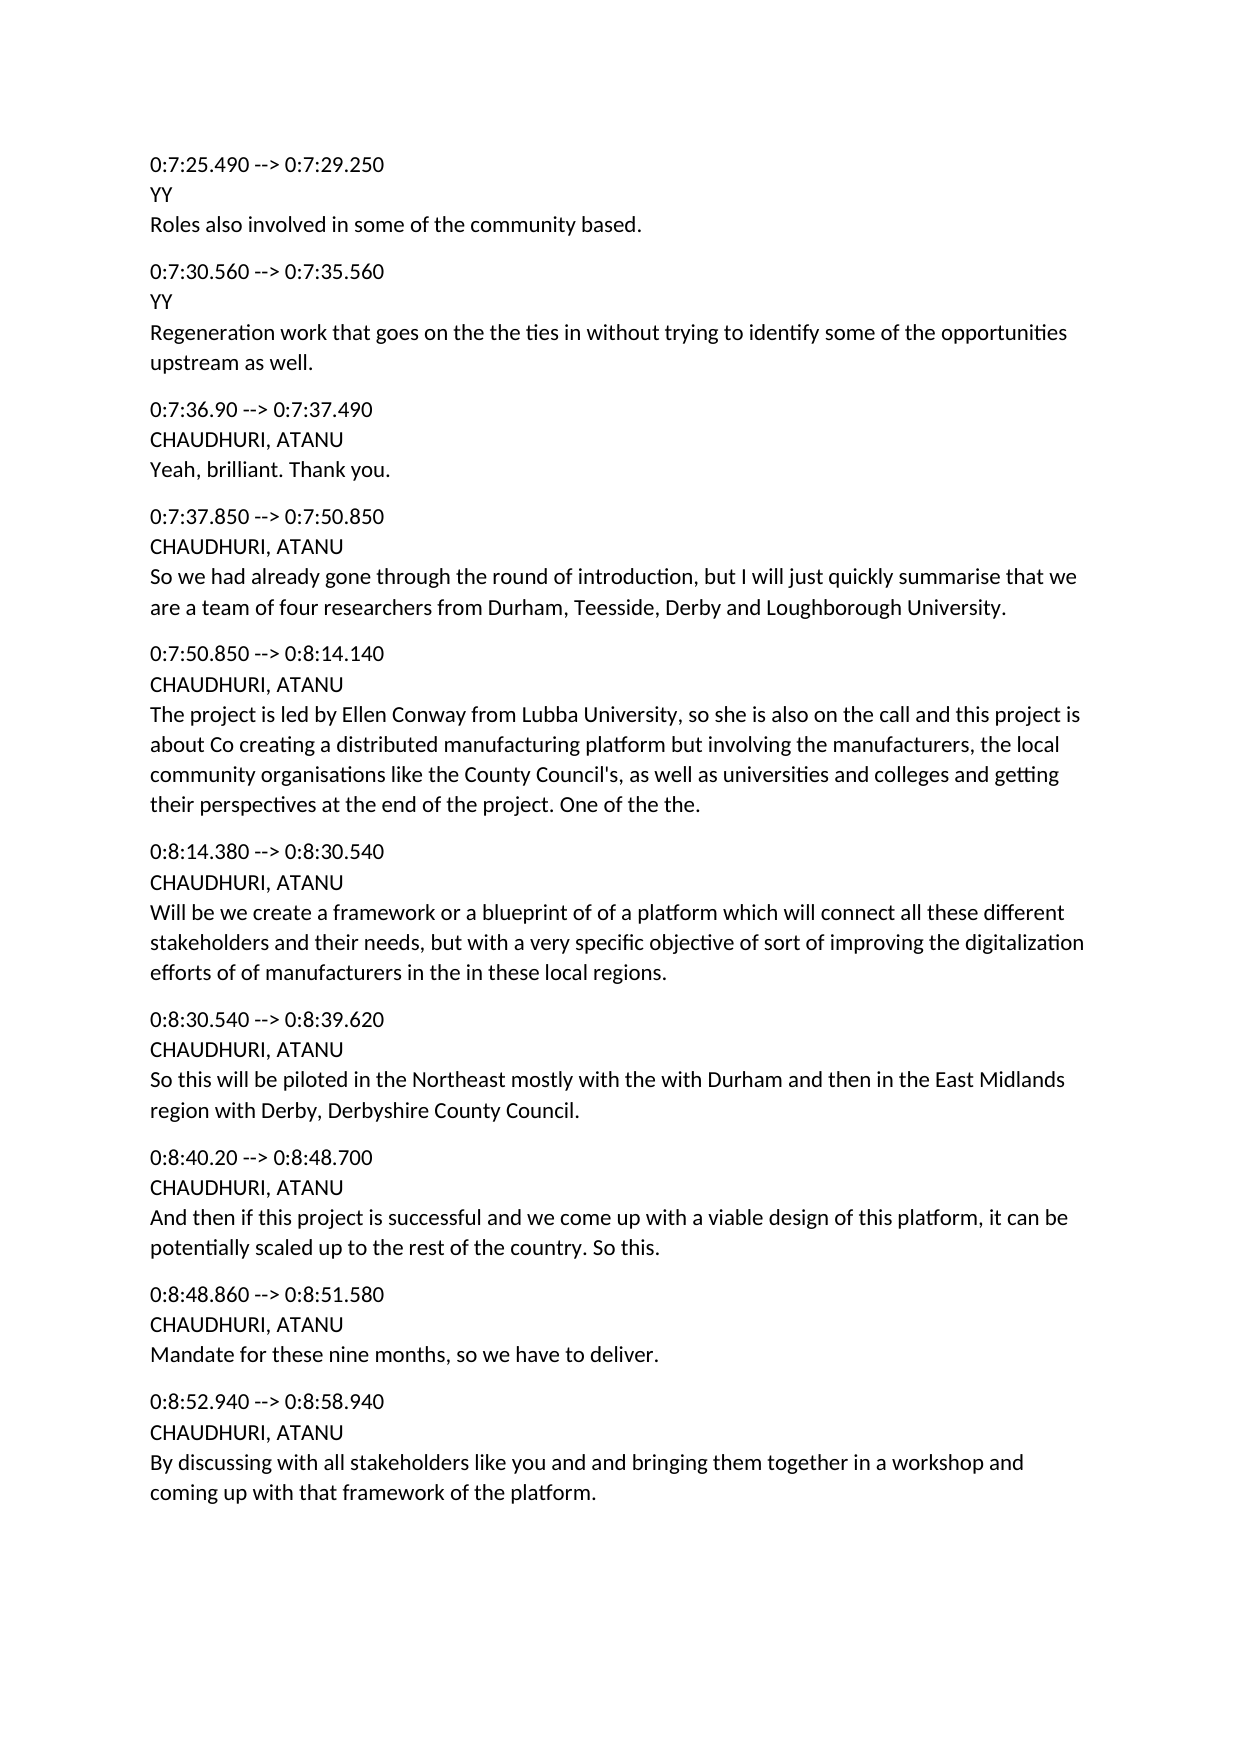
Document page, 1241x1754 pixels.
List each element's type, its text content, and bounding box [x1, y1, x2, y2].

text 0:8:40.20 --> 0:8:48.700 CHAUDHURI, ATANU And then if this project is successful and we come up with a viable design of this platform, it can be potentially scaled up to the rest of the country. So this. [150, 1143, 1090, 1261]
text 0:8:48.860 --> 0:8:51.580 CHAUDHURI, ATANU Mandate for these nine months, so we have to deliver. [150, 1280, 1090, 1369]
text 0:7:37.850 --> 0:7:50.850 CHAUDHURI, ATANU So we had already gone through the round of introduction, but I will just quickly summarise that we are a team of four researchers from Durham, Teesside, Derby and Loughborough University. [150, 502, 1090, 621]
text 0:7:50.850 --> 0:8:14.140 CHAUDHURI, ATANU The project is led by Ellen Conway from Lubba University, so she is also on the call and this project is about Co creating a distributed manufacturing platform but involving the manufacturers, the local community organisations like the County Council's, as well as universities and colleges and getting their perspectives at the end of the project. One of the the. [150, 639, 1090, 819]
text 0:7:36.90 --> 0:7:37.490 CHAUDHURI, ATANU Yeah, brilliant. Thank you. [150, 395, 1090, 483]
text 0:7:25.490 --> 0:7:29.250 YY Roles also involved in some of the community based. [150, 150, 1090, 238]
text 0:8:14.380 --> 0:8:30.540 CHAUDHURI, ATANU Will be we create a framework or a blueprint of of a platform which will connect all these different stakeholders and their needs, but with a very specific objective of sort of improving the digitalization efforts of of manufacturers in the in these local regions. [150, 837, 1090, 986]
text 0:8:52.940 --> 0:8:58.940 CHAUDHURI, ATANU By discussing with all stakeholders like you and and bringing them together in a workshop and coming up with that framework of the platform. [150, 1387, 1090, 1506]
text 0:8:30.540 --> 0:8:39.620 CHAUDHURI, ATANU So this will be piloted in the Northeast mostly with the with Durham and then in the East Midlands region with Derby, Derbyshire County Council. [150, 1005, 1090, 1124]
text 0:7:30.560 --> 0:7:35.560 YY Regeneration work that goes on the the ties in without trying to identify some of the opportunities upstream as well. [150, 257, 1090, 376]
